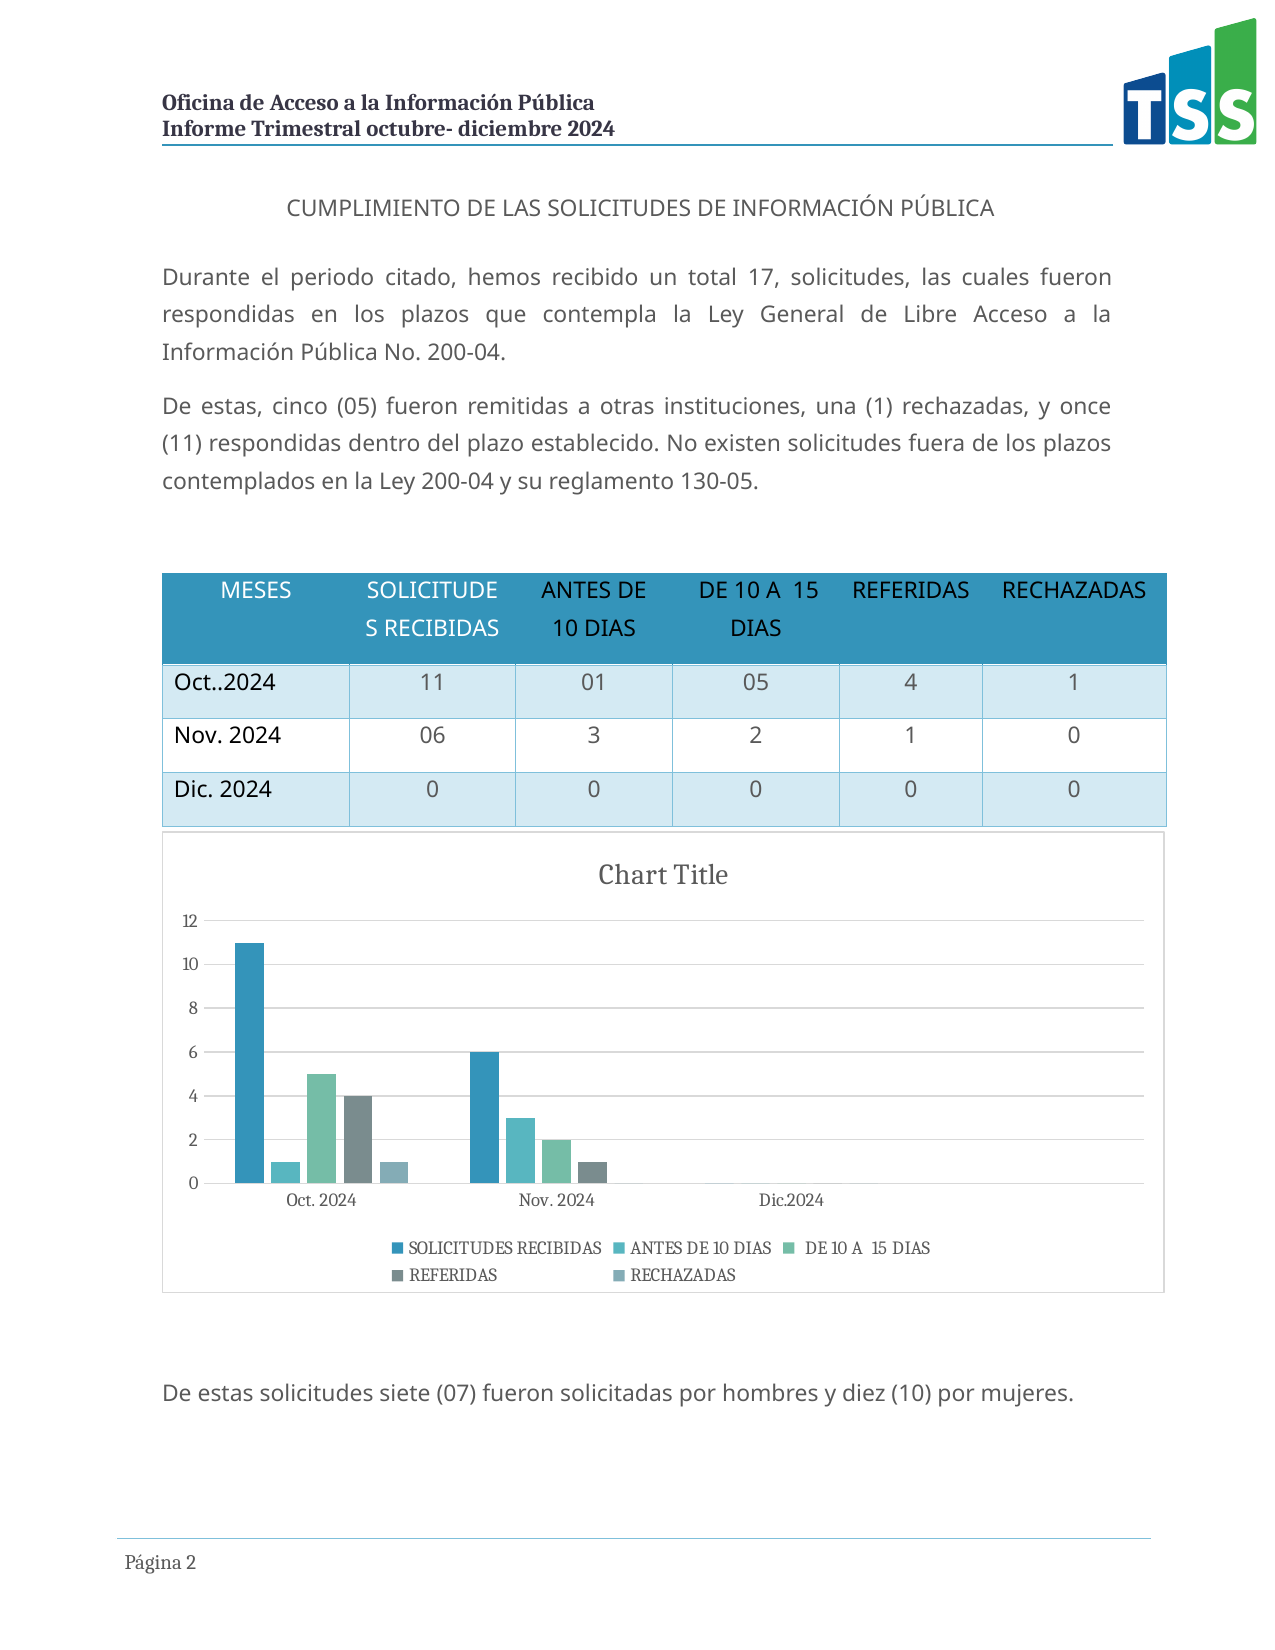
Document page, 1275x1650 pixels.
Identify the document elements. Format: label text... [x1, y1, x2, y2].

table_header ANTES DE 10 DIAS [516, 574, 672, 664]
table_cell Oct..2024 [163, 666, 349, 718]
table_cell 3 [516, 719, 672, 772]
table_cell 1 [840, 719, 982, 772]
table_header MESES [163, 574, 349, 664]
table_cell 0 [983, 719, 1166, 772]
table_cell 01 [516, 666, 672, 718]
table_cell 2 [673, 719, 839, 772]
text De estas solicitudes siete (07) fueron solicitadas por hombres y diez (10) por mujeres. [162, 1377, 1113, 1408]
table_cell Dic. 2024 [163, 773, 349, 826]
text Durante el periodo citado, hemos recibido un total 17, solicitudes, las cuales fueron respondidas en los plazos que contempla la Ley General de Libre Acceso a la Información Pública No. 200-04. [162, 261, 1113, 367]
table_cell Nov. 2024 [163, 719, 349, 772]
subtitle CUMPLIMIENTO DE LAS SOLICITUDES DE INFORMACIÓN PÚBLICA [124, 192, 1151, 223]
table_cell 05 [673, 666, 839, 718]
table_cell 0 [983, 773, 1166, 826]
picture [1123, 18, 1257, 150]
table_cell 0 [516, 773, 672, 826]
table_cell 0 [673, 773, 839, 826]
table_cell 11 [350, 666, 515, 718]
table_cell 4 [840, 666, 982, 718]
table_cell 0 [350, 773, 515, 826]
table_header DE 10 A 15 DIAS [673, 574, 839, 664]
table_cell 1 [983, 666, 1166, 718]
table_header RECHAZADAS [983, 574, 1166, 664]
table_cell 0 [840, 773, 982, 826]
text De estas, cinco (05) fueron remitidas a otras instituciones, una (1) rechazadas, y once (11) respondidas dentro del plazo establecido. No existen solicitudes fuera de los plazos contemplados en la Ley 200-04 y su reglamento 130-05. [162, 390, 1113, 496]
table_header REFERIDAS [840, 574, 982, 664]
table_header SOLICITUDES RECIBIDAS [350, 574, 515, 664]
table_cell 06 [350, 719, 515, 772]
